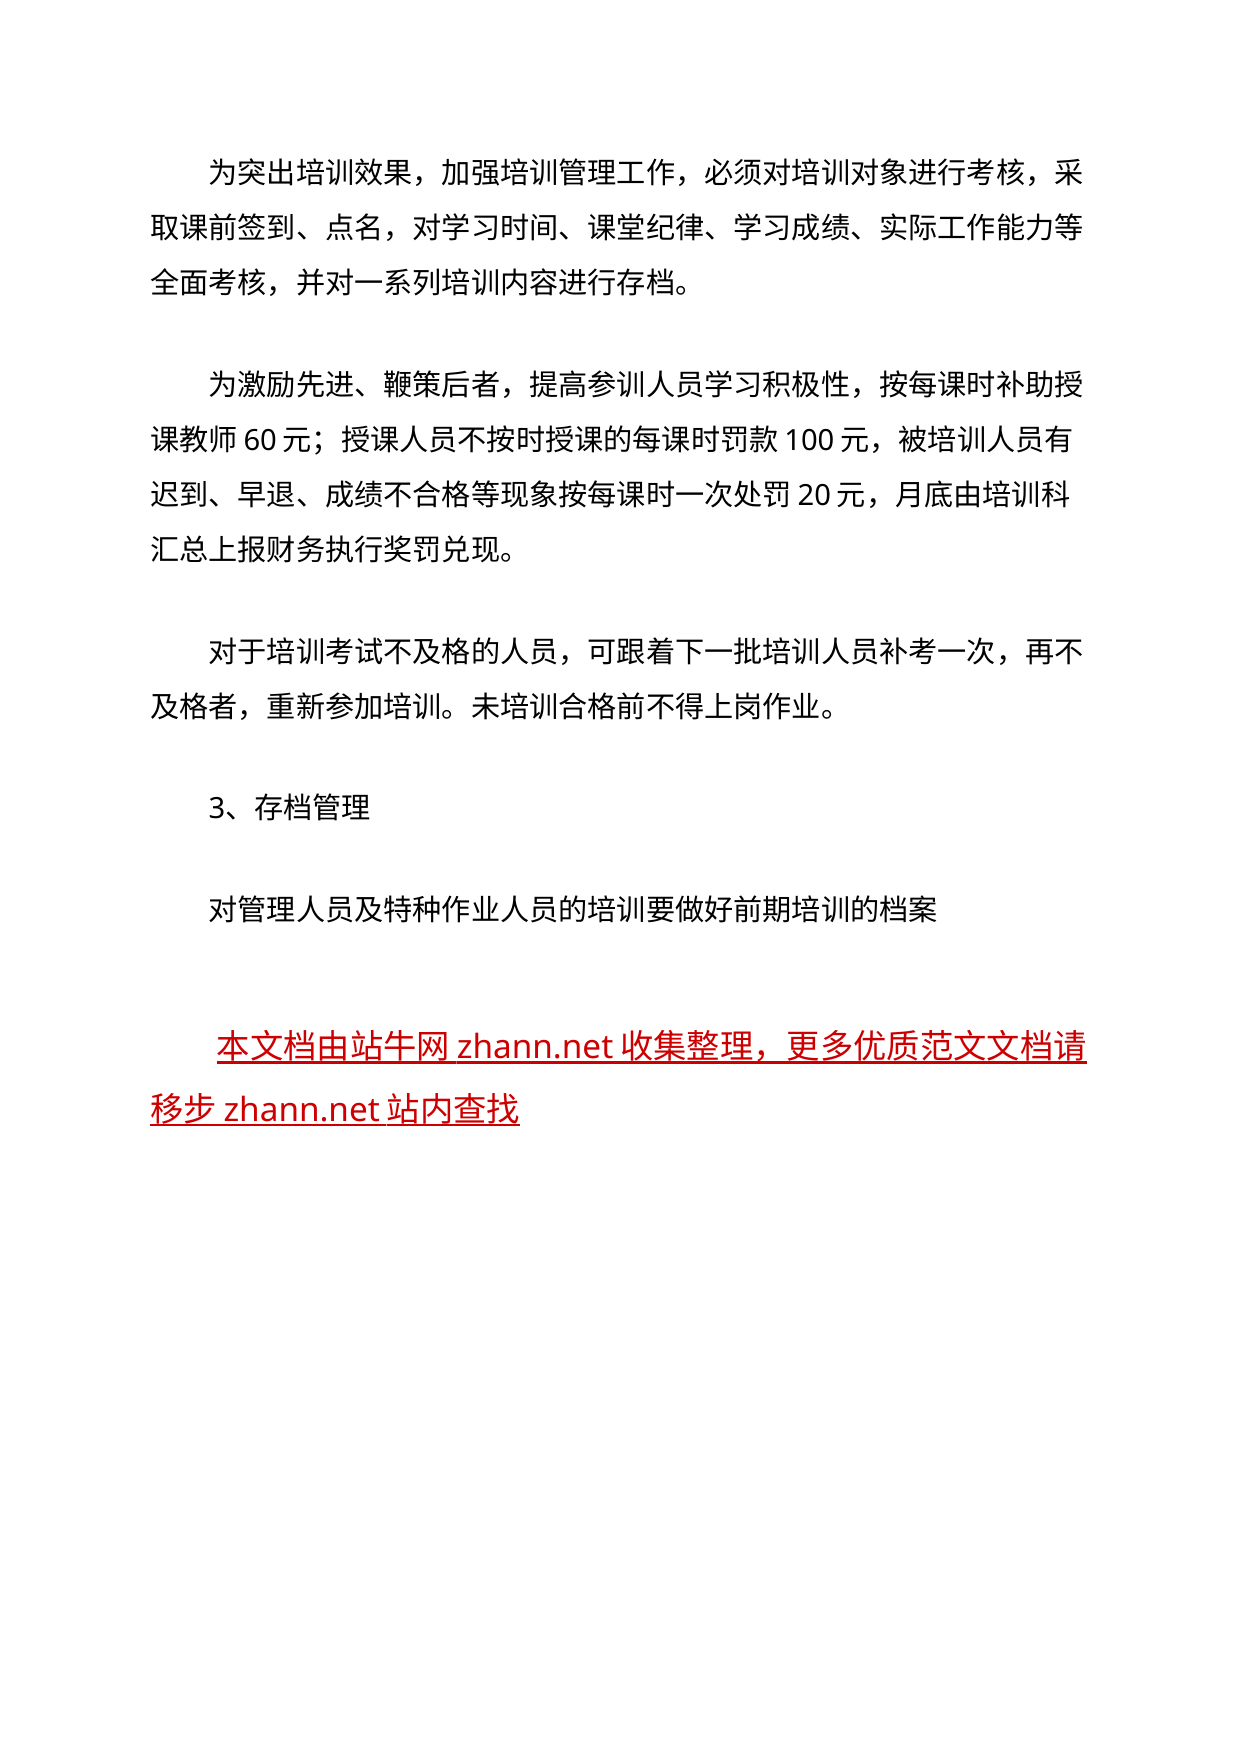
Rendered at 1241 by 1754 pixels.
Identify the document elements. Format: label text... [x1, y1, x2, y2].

text 对管理人员及特种作业人员的培训要做好前期培训的档案 [150, 887, 1090, 929]
text 为激励先进、鞭策后者，提高参训人员学习积极性，按每课时补助授课教师60元；授课人员不按时授课的每课时罚款100元，被培训人员有迟到、早退、成绩不合格等现象按每课时一次处罚20元，月底由培训科汇总上报财务执行奖罚兑现。 [150, 362, 1090, 569]
text 对于培训考试不及格的人员，可跟着下一批培训人员补考一次，再不及格者，重新参加培训。未培训合格前不得上岗作业。 [150, 628, 1090, 725]
text 3、存档管理 [150, 785, 1090, 827]
text 本文档由站牛网zhann.net收集整理，更多优质范文文档请移步zhann.net站内查找 [150, 1020, 1090, 1131]
text 为突出培训效果，加强培训管理工作，必须对培训对象进行考核，采取课前签到、点名，对学习时间、课堂纪律、学习成绩、实际工作能力等全面考核，并对一系列培训内容进行存档。 [150, 150, 1090, 302]
